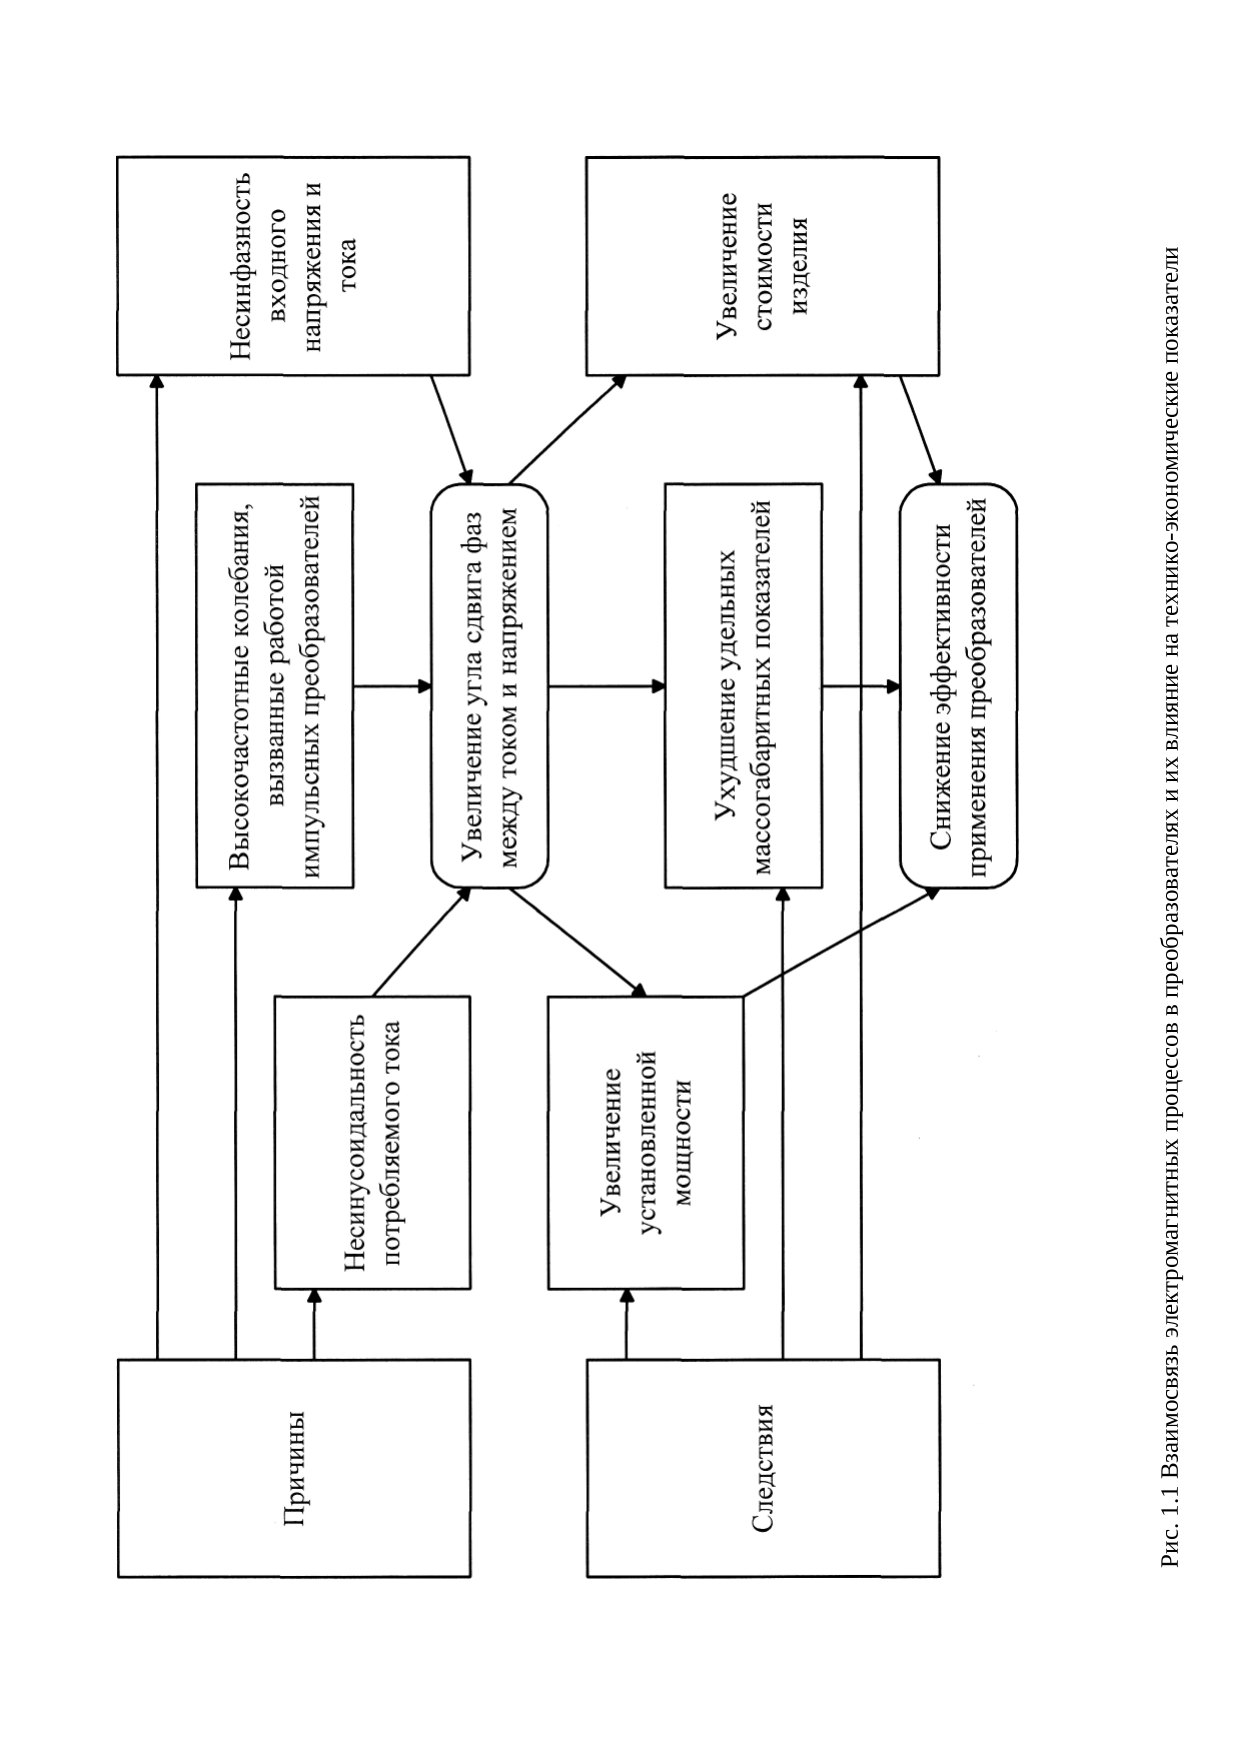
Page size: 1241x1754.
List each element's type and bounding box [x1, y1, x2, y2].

picture [89, 125, 1046, 1629]
